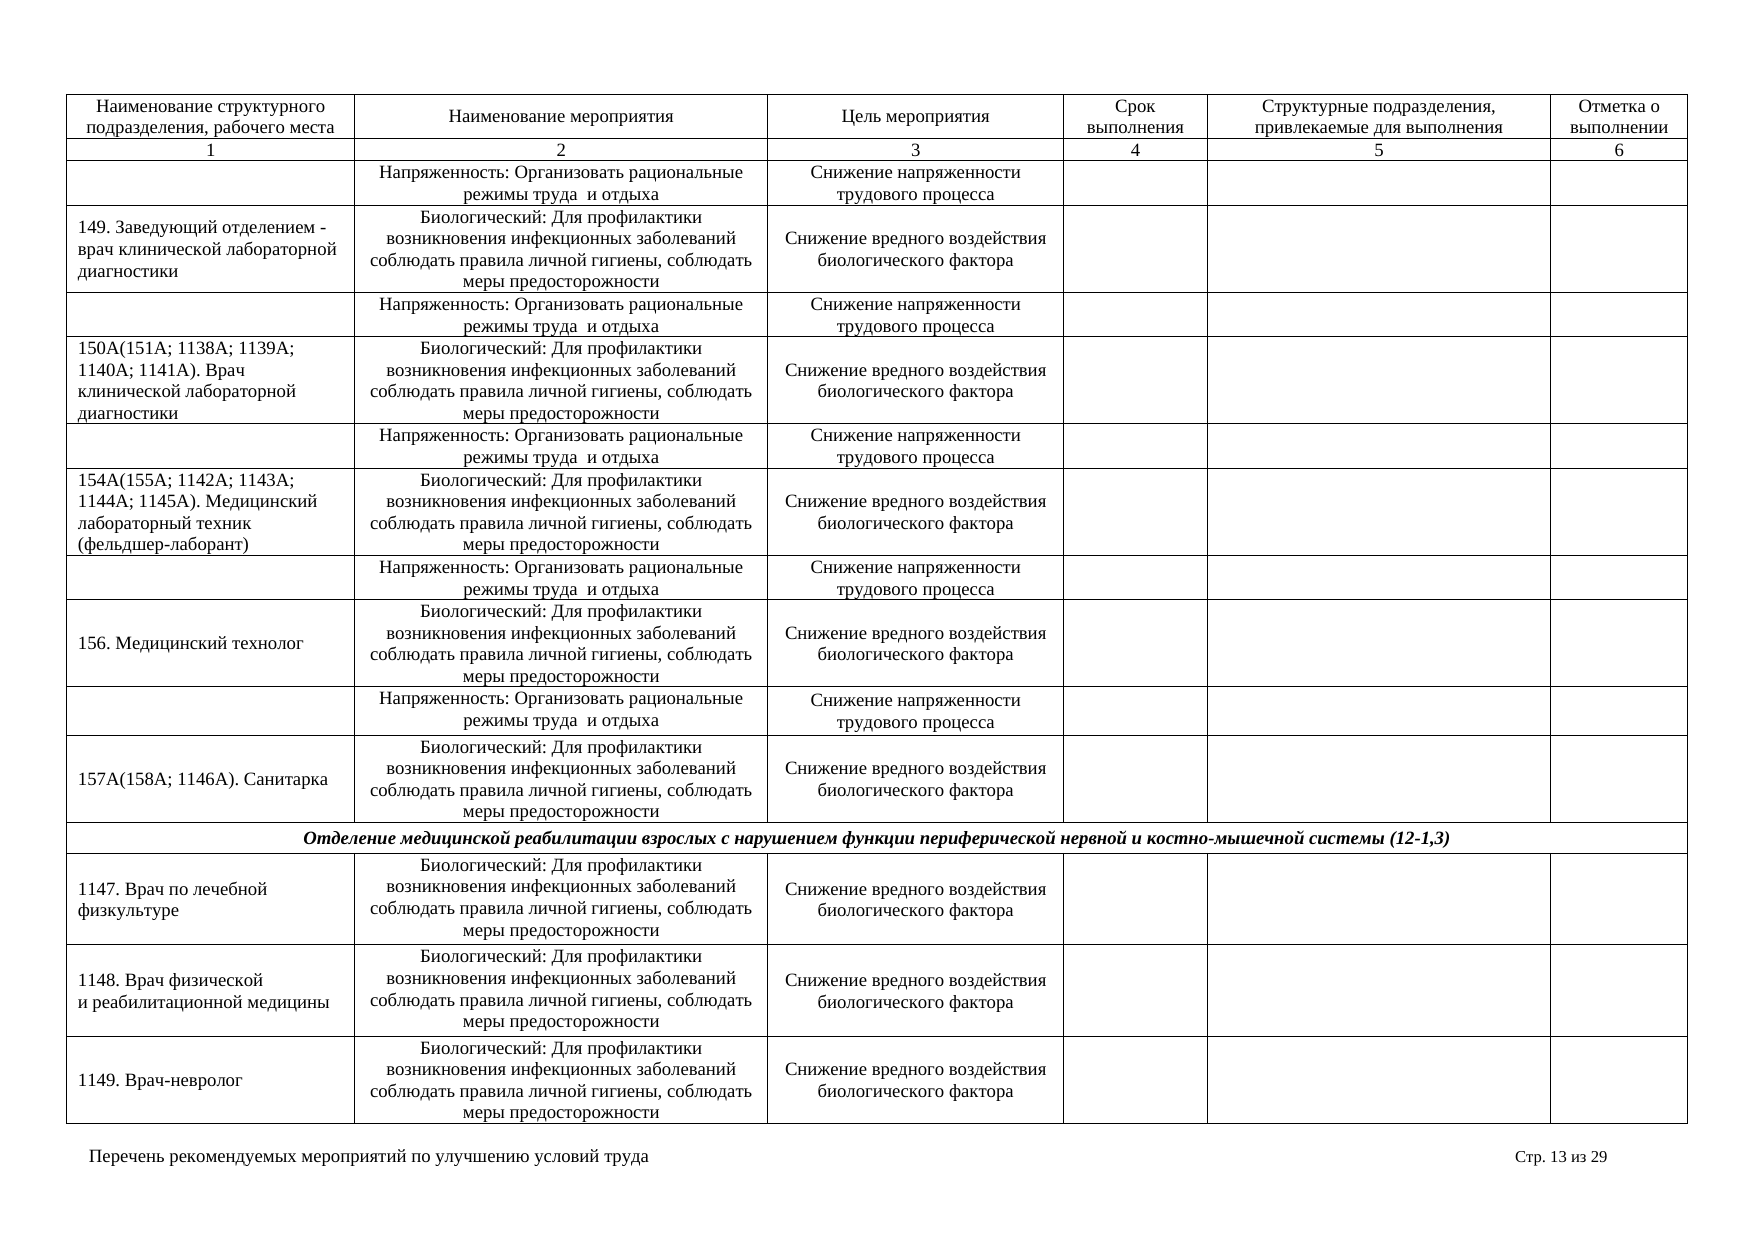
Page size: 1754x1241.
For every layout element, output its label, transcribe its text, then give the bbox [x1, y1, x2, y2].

table_header Цель мероприятия [768, 95, 1063, 138]
table_cell Напряженность: Организовать рациональные режимы труда и отдыха [355, 424, 767, 467]
table_cell Снижение напряженности трудового процесса [768, 424, 1063, 467]
table_cell Снижение вредного воздействия биологического фактора [768, 206, 1063, 292]
table_cell Биологический: Для профилактики возникновения инфекционных заболеваний соблюдать правила личной гигиены, соблюдать меры предосторожности [355, 469, 767, 555]
table_cell [1551, 600, 1687, 686]
table_cell [1208, 424, 1550, 467]
table_header Отметка о выполнении [1551, 95, 1687, 138]
table_cell [1551, 945, 1687, 1036]
table_cell [1064, 424, 1207, 467]
table_cell Снижение вредного воздействия биологического фактора [768, 736, 1063, 822]
table_cell [1551, 337, 1687, 423]
table_cell [1064, 1037, 1207, 1123]
table_cell [1064, 736, 1207, 822]
table_cell 156. Медицинский технолог [67, 600, 354, 686]
table_cell 3 [768, 139, 1063, 160]
table_cell [67, 687, 354, 734]
table_header Срок выполнения [1064, 95, 1207, 138]
table_cell [1208, 600, 1550, 686]
table_cell Снижение вредного воздействия биологического фактора [768, 945, 1063, 1036]
table_cell Снижение вредного воздействия биологического фактора [768, 337, 1063, 423]
table_cell Напряженность: Организовать рациональные режимы труда и отдыха [355, 687, 767, 734]
table_cell Биологический: Для профилактики возникновения инфекционных заболеваний соблюдать правила личной гигиены, соблюдать меры предосторожности [355, 736, 767, 822]
table_cell [1208, 469, 1550, 555]
table_cell [1208, 337, 1550, 423]
table_cell [1551, 293, 1687, 336]
table_header Наименование структурного подразделения, рабочего места [67, 95, 354, 138]
table_cell Отделение медицинской реабилитации взрослых с нарушением функции периферической нервной и костно-мышечной системы (12-1,3) [67, 823, 1687, 853]
table_cell [1064, 687, 1207, 734]
table_cell [1551, 469, 1687, 555]
table_cell [1208, 945, 1550, 1036]
table_cell [1551, 206, 1687, 292]
table_cell Снижение вредного воздействия биологического фактора [768, 600, 1063, 686]
table_cell 4 [1064, 139, 1207, 160]
table_cell Биологический: Для профилактики возникновения инфекционных заболеваний соблюдать правила личной гигиены, соблюдать меры предосторожности [355, 337, 767, 423]
table_cell [1064, 854, 1207, 944]
table_cell Биологический: Для профилактики возникновения инфекционных заболеваний соблюдать правила личной гигиены, соблюдать меры предосторожности [355, 600, 767, 686]
table_cell Напряженность: Организовать рациональные режимы труда и отдыха [355, 293, 767, 336]
table_cell [1064, 206, 1207, 292]
table_cell [67, 293, 354, 336]
table_cell [1208, 1037, 1550, 1123]
table_cell Биологический: Для профилактики возникновения инфекционных заболеваний соблюдать правила личной гигиены, соблюдать меры предосторожности [355, 854, 767, 944]
table_cell [1208, 556, 1550, 599]
table_header Наименование мероприятия [355, 95, 767, 138]
table_cell Напряженность: Организовать рациональные режимы труда и отдыха [355, 161, 767, 204]
table_cell [67, 556, 354, 599]
table_cell 5 [1208, 139, 1550, 160]
table_cell 1147. Врач по лечебной физкультуре [67, 854, 354, 944]
table_cell 149. Заведующий отделением - врач клинической лабораторной диагностики [67, 206, 354, 292]
table_cell Снижение напряженности трудового процесса [768, 687, 1063, 734]
table_cell 1 [67, 139, 354, 160]
table_cell 150А(151А; 1138А; 1139А; 1140А; 1141А). Врач клинической лабораторной диагностики [67, 337, 354, 423]
table_cell [1551, 1037, 1687, 1123]
table_header Структурные подразделения, привлекаемые для выполнения [1208, 95, 1550, 138]
table_cell Биологический: Для профилактики возникновения инфекционных заболеваний соблюдать правила личной гигиены, соблюдать меры предосторожности [355, 206, 767, 292]
table_cell [1208, 161, 1550, 204]
table_cell [1064, 293, 1207, 336]
table_cell Снижение напряженности трудового процесса [768, 293, 1063, 336]
table_cell [1208, 293, 1550, 336]
table_cell [1551, 161, 1687, 204]
table_cell [1208, 736, 1550, 822]
table_cell Снижение вредного воздействия биологического фактора [768, 469, 1063, 555]
table_cell Напряженность: Организовать рациональные режимы труда и отдыха [355, 556, 767, 599]
table_cell [1064, 469, 1207, 555]
table_cell Биологический: Для профилактики возникновения инфекционных заболеваний соблюдать правила личной гигиены, соблюдать меры предосторожности [355, 945, 767, 1036]
table_cell [1551, 736, 1687, 822]
table_cell Снижение напряженности трудового процесса [768, 161, 1063, 204]
table_cell [1208, 687, 1550, 734]
table_cell Снижение напряженности трудового процесса [768, 556, 1063, 599]
table_cell [1064, 556, 1207, 599]
table_cell Биологический: Для профилактики возникновения инфекционных заболеваний соблюдать правила личной гигиены, соблюдать меры предосторожности [355, 1037, 767, 1123]
table_cell 154А(155А; 1142А; 1143А; 1144А; 1145А). Медицинский лабораторный техник (фельдшер-лаборант) [67, 469, 354, 555]
table_cell [1551, 854, 1687, 944]
table_cell 1149. Врач-невролог [67, 1037, 354, 1123]
table_cell 157А(158А; 1146А). Санитарка [67, 736, 354, 822]
table_cell 2 [355, 139, 767, 160]
table_cell [1064, 600, 1207, 686]
table_cell Снижение вредного воздействия биологического фактора [768, 854, 1063, 944]
table_cell [1064, 945, 1207, 1036]
table_cell 6 [1551, 139, 1687, 160]
table_cell [1064, 161, 1207, 204]
table_cell [1551, 556, 1687, 599]
table_cell [1064, 337, 1207, 423]
table_cell [1551, 687, 1687, 734]
table_cell [67, 161, 354, 204]
table_cell [1208, 206, 1550, 292]
table_cell [1208, 854, 1550, 944]
table_cell [1551, 424, 1687, 467]
table_cell Снижение вредного воздействия биологического фактора [768, 1037, 1063, 1123]
table_cell 1148. Врач физической и реабилитационной медицины [67, 945, 354, 1036]
table_cell [67, 424, 354, 467]
